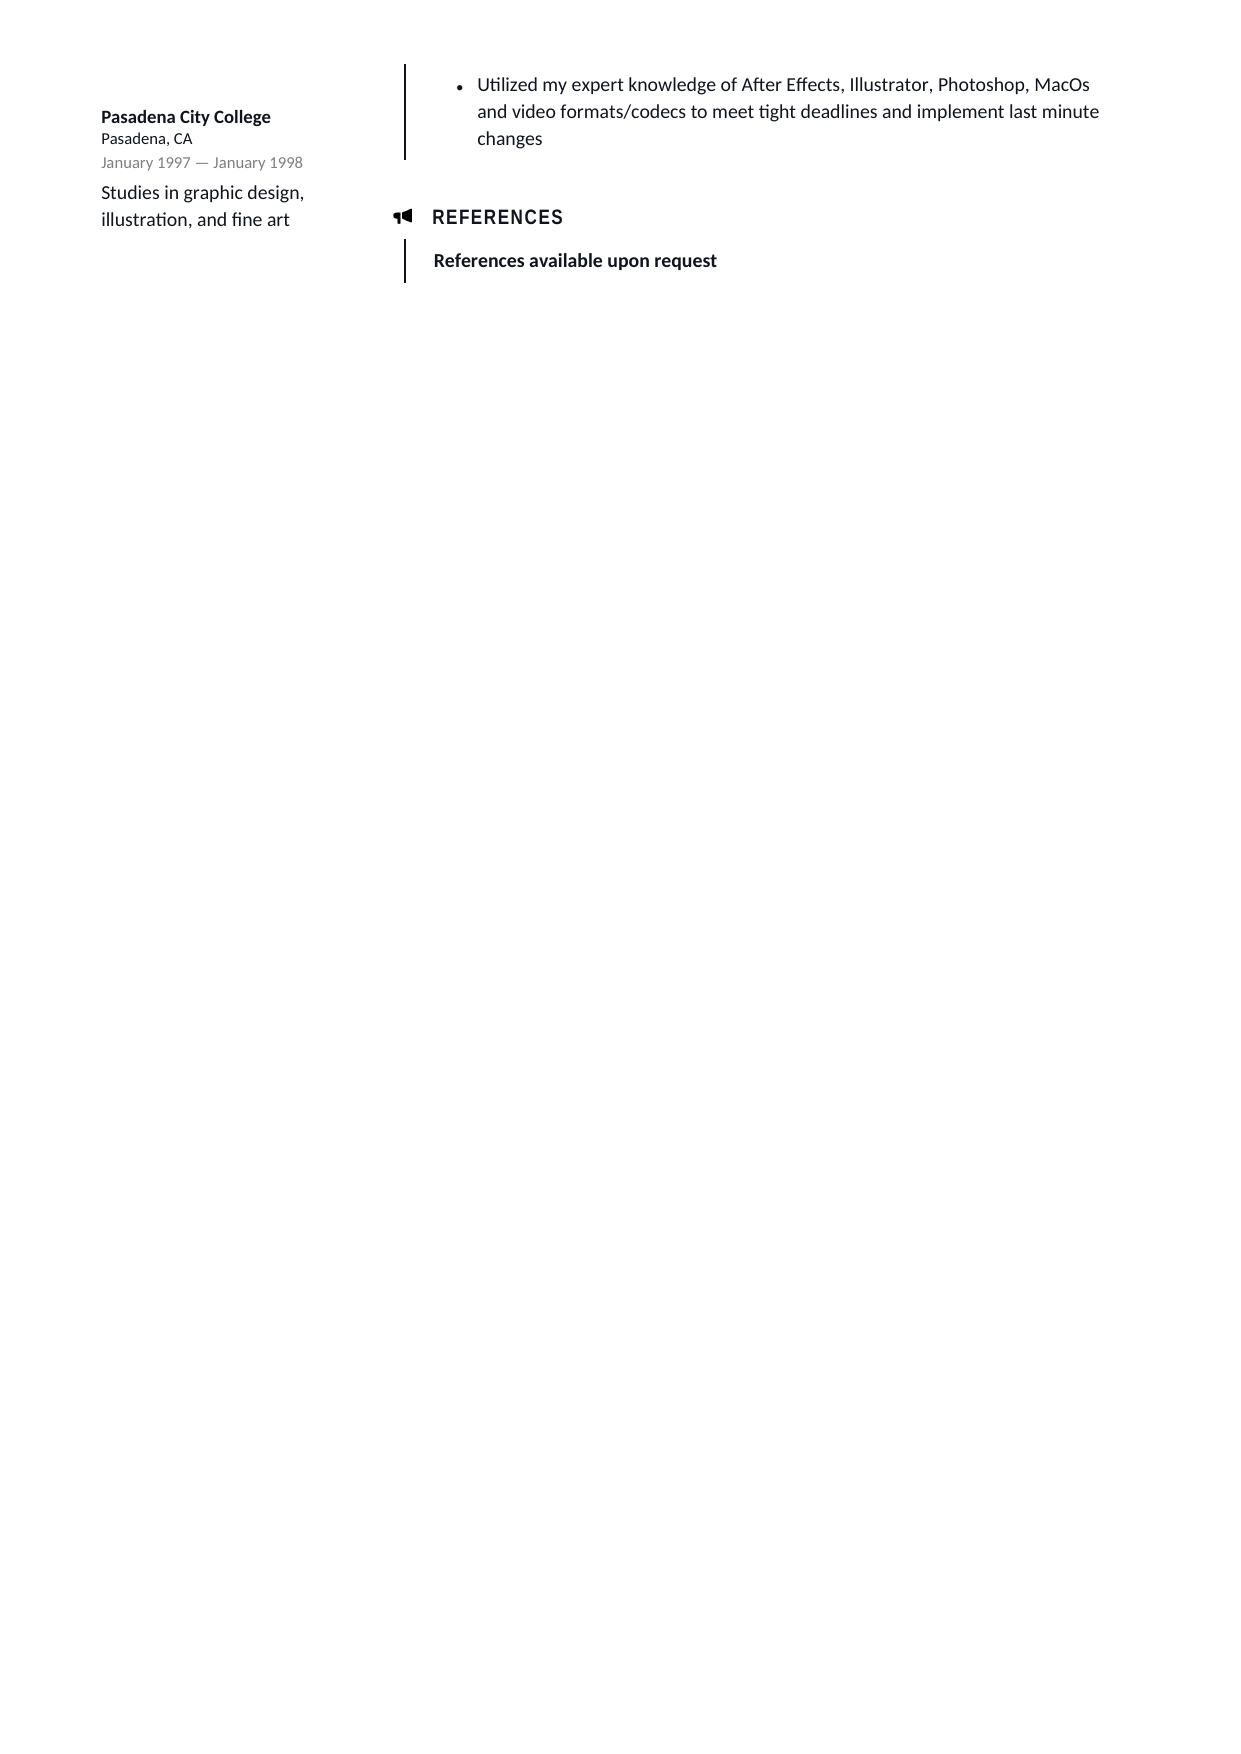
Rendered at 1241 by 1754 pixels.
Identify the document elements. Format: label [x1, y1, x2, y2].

picture [392, 204, 416, 229]
table_cell [83, 64, 392, 299]
table_cell [392, 64, 1146, 299]
